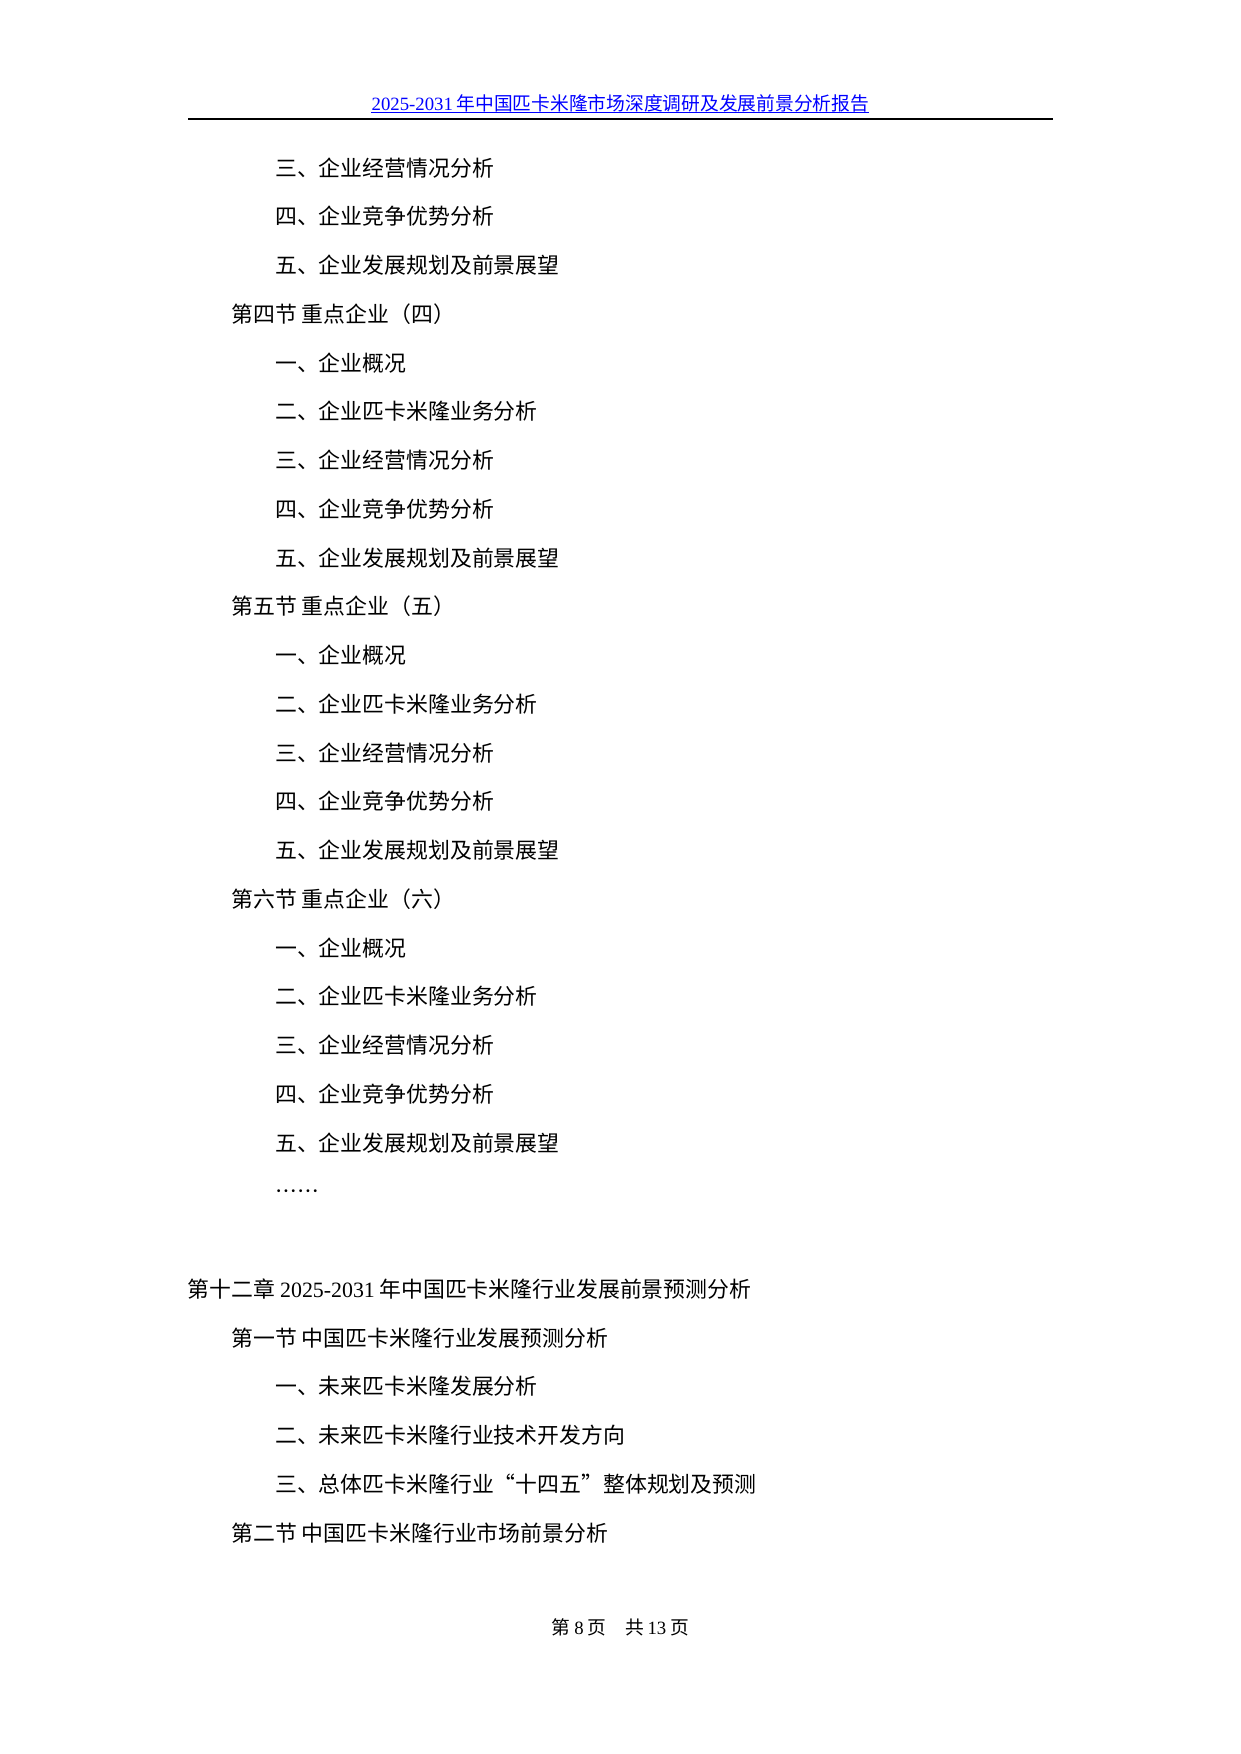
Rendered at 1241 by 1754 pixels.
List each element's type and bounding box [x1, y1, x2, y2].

text [187, 150, 1053, 1548]
